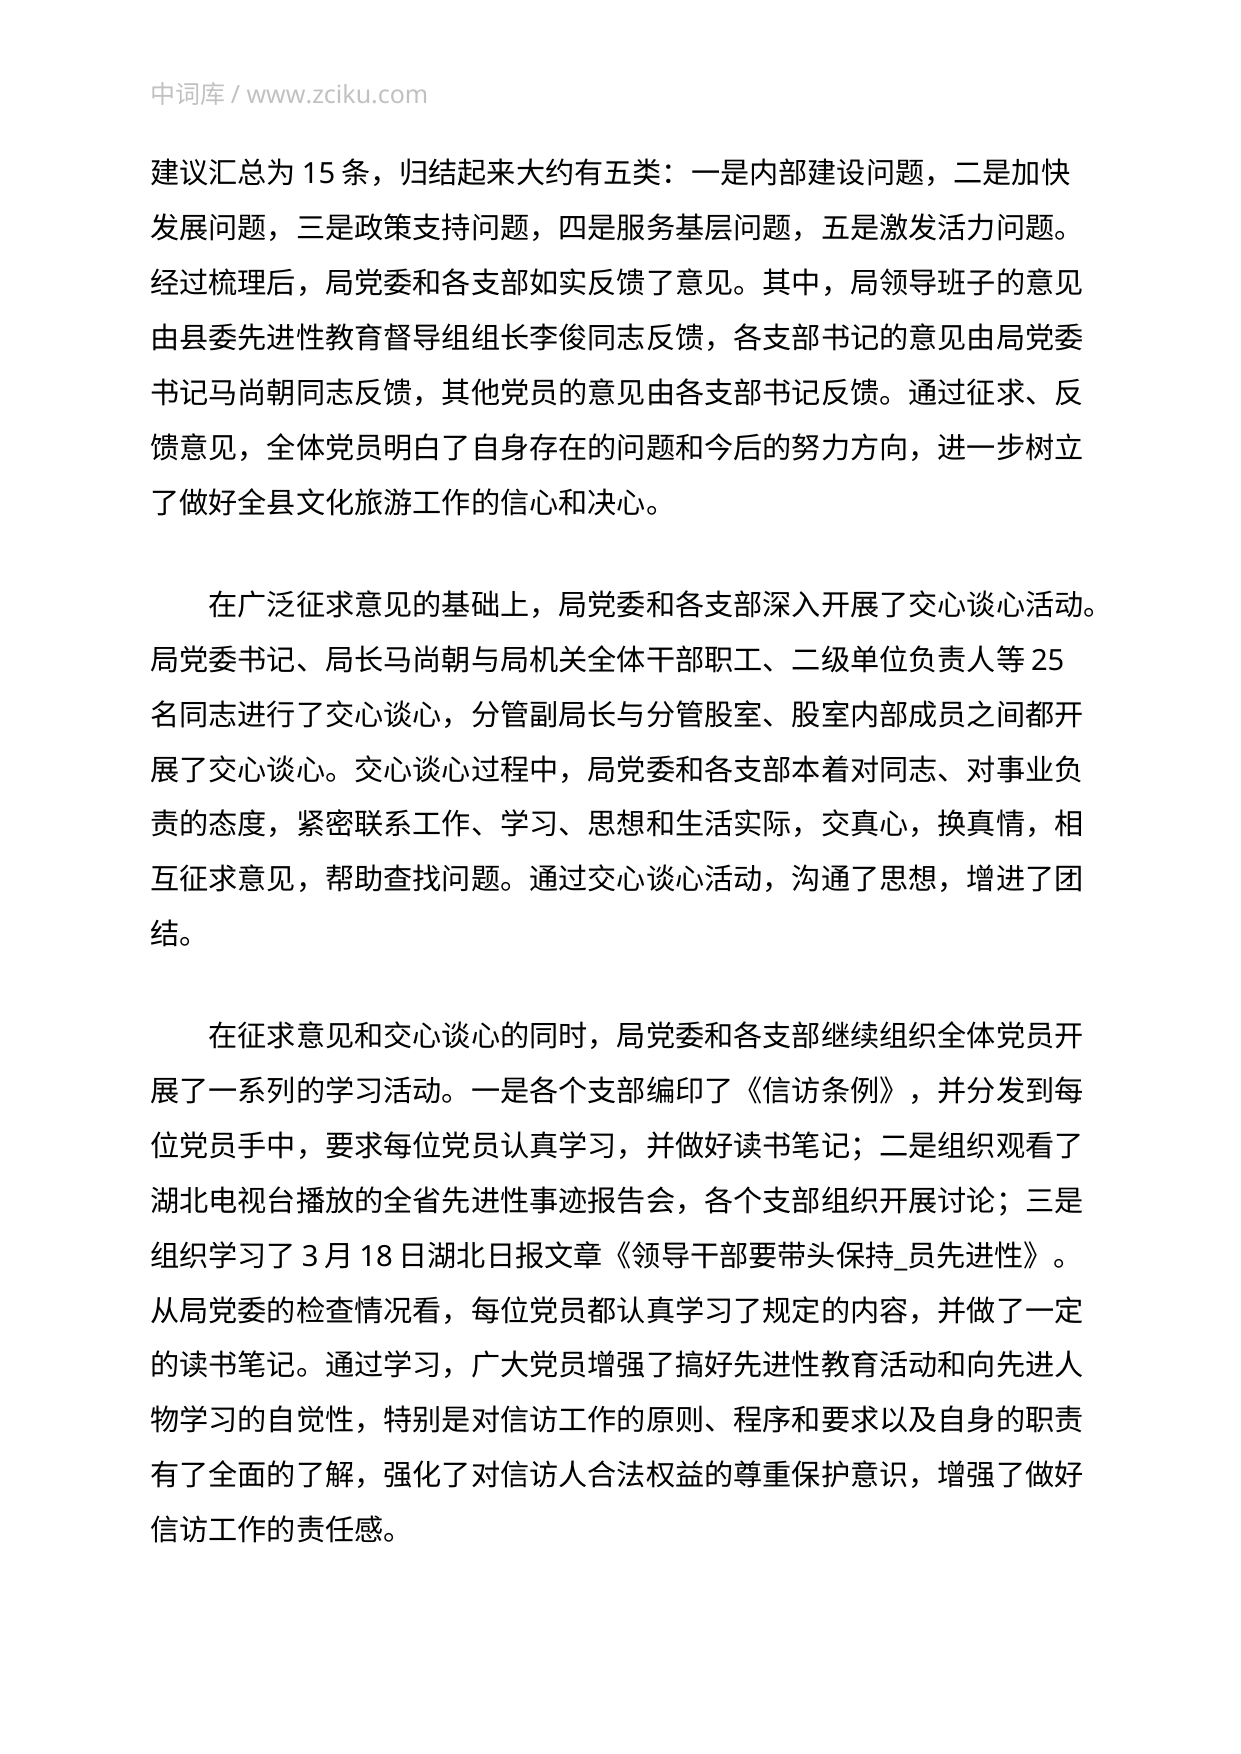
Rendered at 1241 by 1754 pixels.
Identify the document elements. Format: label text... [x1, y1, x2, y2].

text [150, 150, 1090, 522]
text 在广泛征求意见的基础上，局党委和各支部深入开展了交心谈心活动。局党委书记、局长马尚朝与局机关全体干部职工、二级单位负责人等25名同志进行了交心谈心，分管副局长与分管股室、股室内部成员之间都开展了交心谈心。交心谈心过程中，局党委和各支部本着对同志、对事业负责的态度，紧密联系工作、学习、思想和生活实际，交真心，换真情，相互征求意见，帮助查找问题。通过交心谈心活动，沟通了思想，增进了团结。 [150, 581, 1090, 953]
text 在征求意见和交心谈心的同时，局党委和各支部继续组织全体党员开展了一系列的学习活动。一是各个支部编印了《信访条例》，并分发到每位党员手中，要求每位党员认真学习，并做好读书笔记；二是组织观看了湖北电视台播放的全省先进性事迹报告会，各个支部组织开展讨论；三是组织学习了3月18日湖北日报文章《领导干部要带头保持_员先进性》。从局党委的检查情况看，每位党员都认真学习了规定的内容，并做了一定的读书笔记。通过学习，广大党员增强了搞好先进性教育活动和向先进人物学习的自觉性，特别是对信访工作的原则、程序和要求以及自身的职责有了全面的了解，强化了对信访人合法权益的尊重保护意识，增强了做好信访工作的责任感。 [150, 1012, 1090, 1549]
